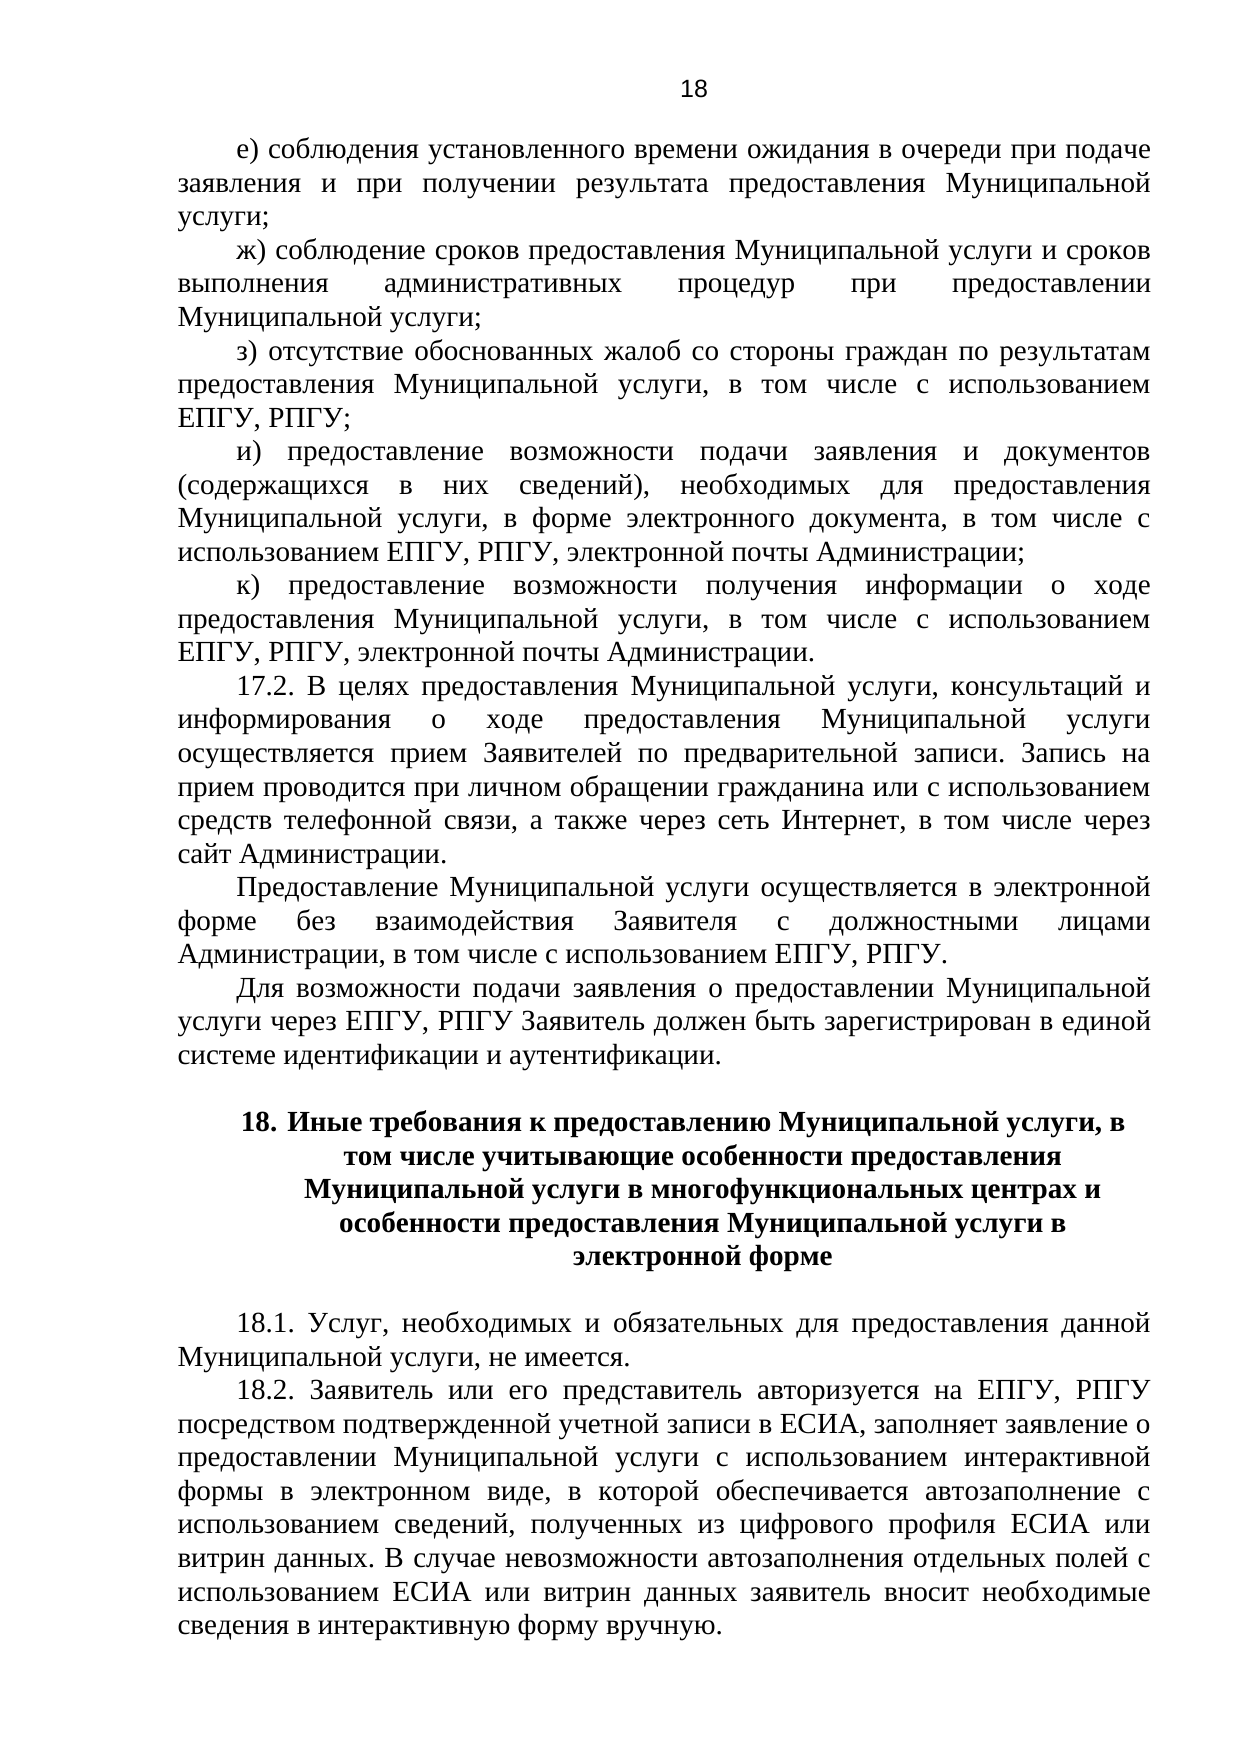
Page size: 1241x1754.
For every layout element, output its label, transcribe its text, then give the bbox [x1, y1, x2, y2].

text 17.2. В целях предоставления Муниципальной услуги, консультаций и информирования о ходе предоставления Муниципальной услуги осуществляется прием Заявителей по предварительной записи. Запись на прием проводится при личном обращении гражданина или с использованием средств телефонной связи, а также через сеть Интернет, в том числе через сайт Администрации. [177, 668, 1152, 869]
text е) соблюдения установленного времени ожидания в очереди при подаче заявления и при получении результата предоставления Муниципальной услуги; [177, 131, 1152, 232]
text ж) соблюдение сроков предоставления Муниципальной услуги и сроков выполнения административных процедур при предоставлении Муниципальной услуги; [177, 232, 1152, 333]
text Для возможности подачи заявления о предоставлении Муниципальной услуги через ЕПГУ, РПГУ Заявитель должен быть зарегистрирован в единой системе идентификации и аутентификации. [177, 970, 1152, 1071]
text к) предоставление возможности получения информации о ходе предоставления Муниципальной услуги, в том числе с использованием ЕПГУ, РПГУ, электронной почты Администрации. [177, 567, 1152, 668]
text Предоставление Муниципальной услуги осуществляется в электронной форме без взаимодействия Заявителя с должностными лицами Администрации, в том числе с использованием ЕПГУ, РПГУ. [177, 869, 1152, 970]
text 18.2. Заявитель или его представитель авторизуется на ЕПГУ, РПГУ посредством подтвержденной учетной записи в ЕСИА, заполняет заявление о предоставлении Муниципальной услуги с использованием интерактивной формы в электронном виде, в которой обеспечивается автозаполнение с использованием сведений, полученных из цифрового профиля ЕСИА или витрин данных. В случае невозможности автозаполнения отдельных полей с использованием ЕСИА или витрин данных заявитель вносит необходимые сведения в интерактивную форму вручную. [177, 1372, 1152, 1641]
text 18.1. Услуг, необходимых и обязательных для предоставления данной Муниципальной услуги, не имеется. [177, 1305, 1152, 1372]
list Иные требования к предоставлению Муниципальной услуги, в том числе учитывающие особенности предоставления Муниципальной услуги в многофункциональных центрах и особенности предоставления Муниципальной услуги в электронной форме [215, 1104, 1152, 1272]
text и) предоставление возможности подачи заявления и документов (содержащихся в них сведений), необходимых для предоставления Муниципальной услуги, в форме электронного документа, в том числе с использованием ЕПГУ, РПГУ, электронной почты Администрации; [177, 433, 1152, 567]
text з) отсутствие обоснованных жалоб со стороны граждан по результатам предоставления Муниципальной услуги, в том числе с использованием ЕПГУ, РПГУ; [177, 333, 1152, 433]
